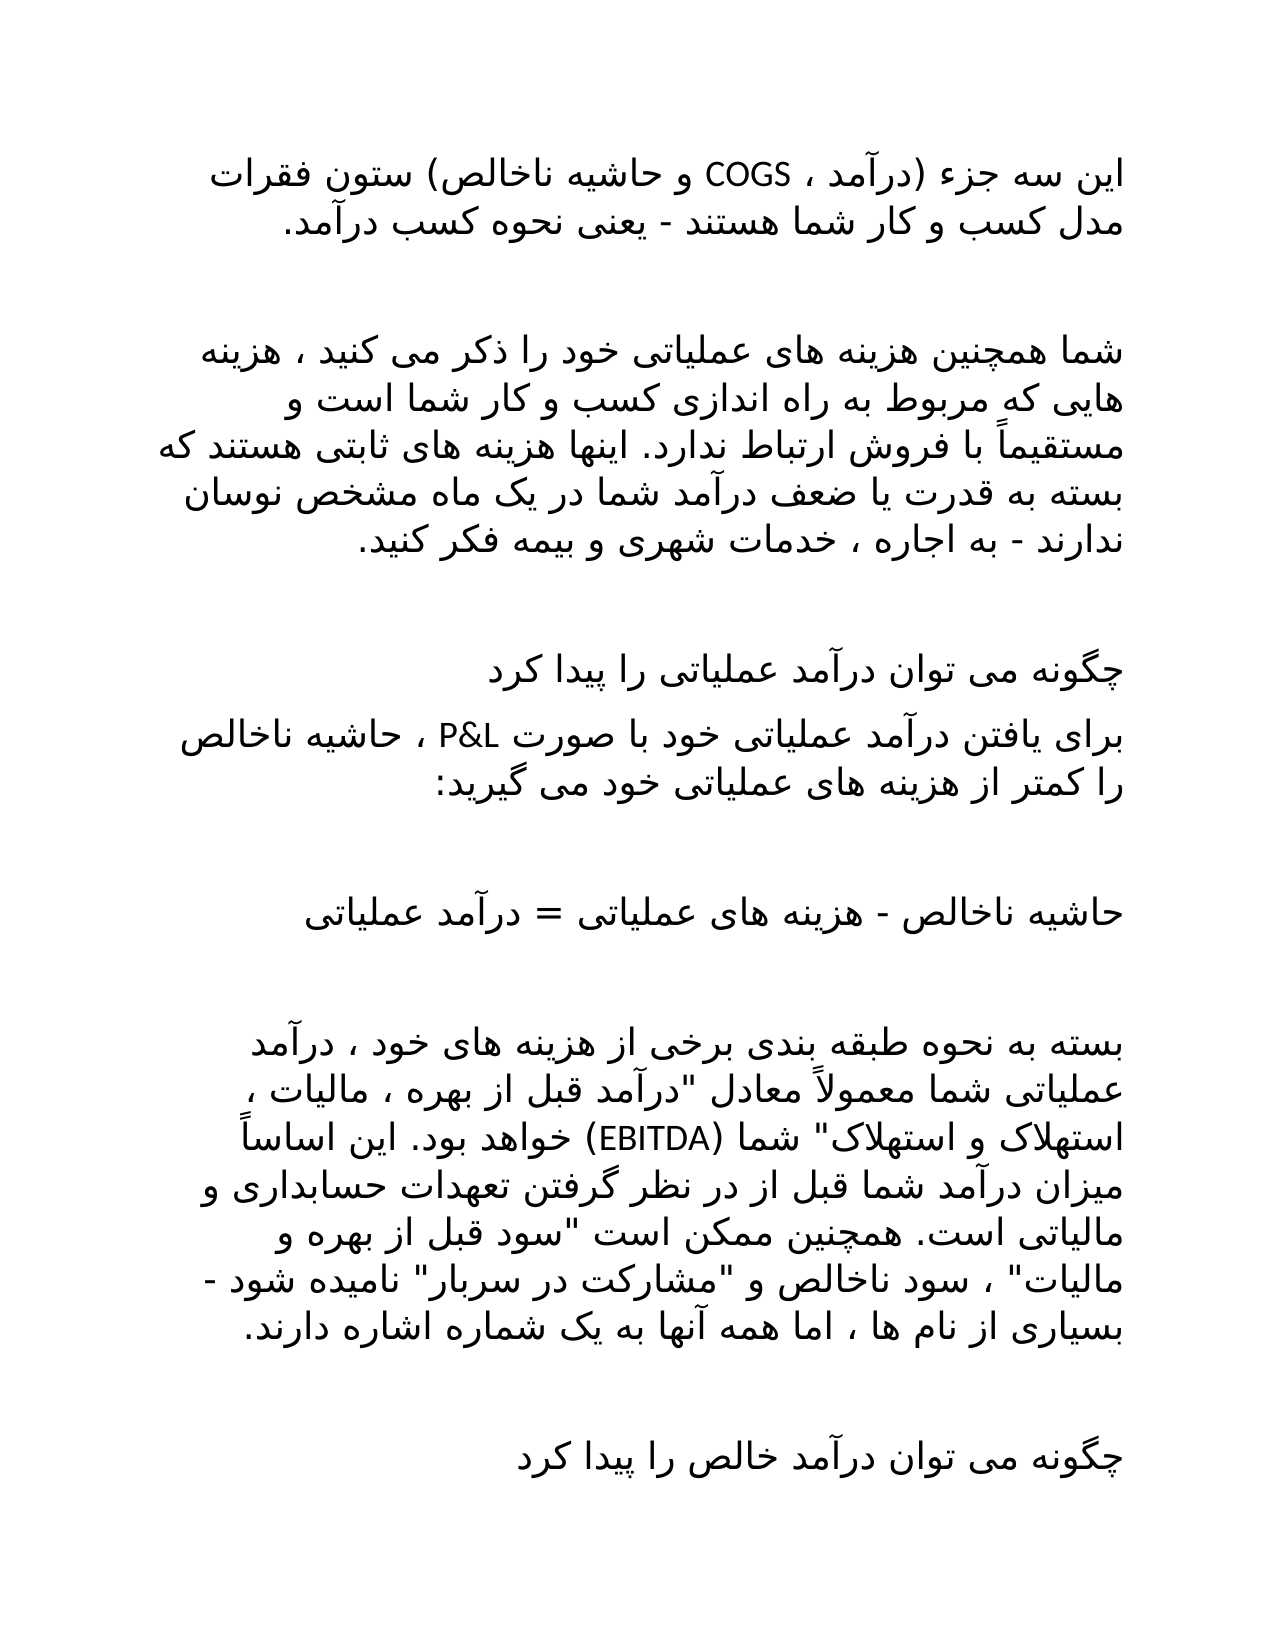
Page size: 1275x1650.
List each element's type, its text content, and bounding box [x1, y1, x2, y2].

text شما همچنین هزینه های عملیاتی خود را ذکر می کنید ، هزینه هایی که مربوط به راه اندازی کسب و کار شما است و مستقیماً با فروش ارتباط ندارد. اینها هزینه های ثابتی هستند که بسته به قدرت یا ضعف درآمد شما در یک ماه مشخص نوسان ندارند - به اجاره ، خدمات شهری و بیمه فکر کنید. [150, 329, 1125, 561]
text چگونه می توان درآمد خالص را پیدا کرد [150, 1435, 1125, 1478]
text بسته به نحوه طبقه بندی برخی از هزینه های خود ، درآمد عملیاتی شما معمولاً معادل "درآمد قبل از بهره ، مالیات ، استهلاک و استهلاک" شما (EBITDA) خواهد بود. این اساساً میزان درآمد شما قبل از در نظر گرفتن تعهدات حسابداری و مالیاتی است. همچنین ممکن است "سود قبل از بهره و مالیات" ، سود ناخالص و "مشارکت در سربار" نامیده شود - بسیاری از نام ها ، اما همه آنها به یک شماره اشاره دارند. [150, 1020, 1125, 1348]
text چگونه می توان درآمد عملیاتی را پیدا کرد [150, 647, 1125, 691]
text این سه جزء (درآمد ، COGS و حاشیه ناخالص) ستون فقرات مدل کسب و کار شما هستند - یعنی نحوه کسب درآمد. [150, 150, 1125, 243]
text برای یافتن درآمد عملیاتی خود با صورت P&L ، حاشیه ناخالص را کمتر از هزینه های عملیاتی خود می گیرید: [150, 711, 1125, 804]
text حاشیه ناخالص - هزینه های عملیاتی = درآمد عملیاتی [150, 890, 1125, 934]
